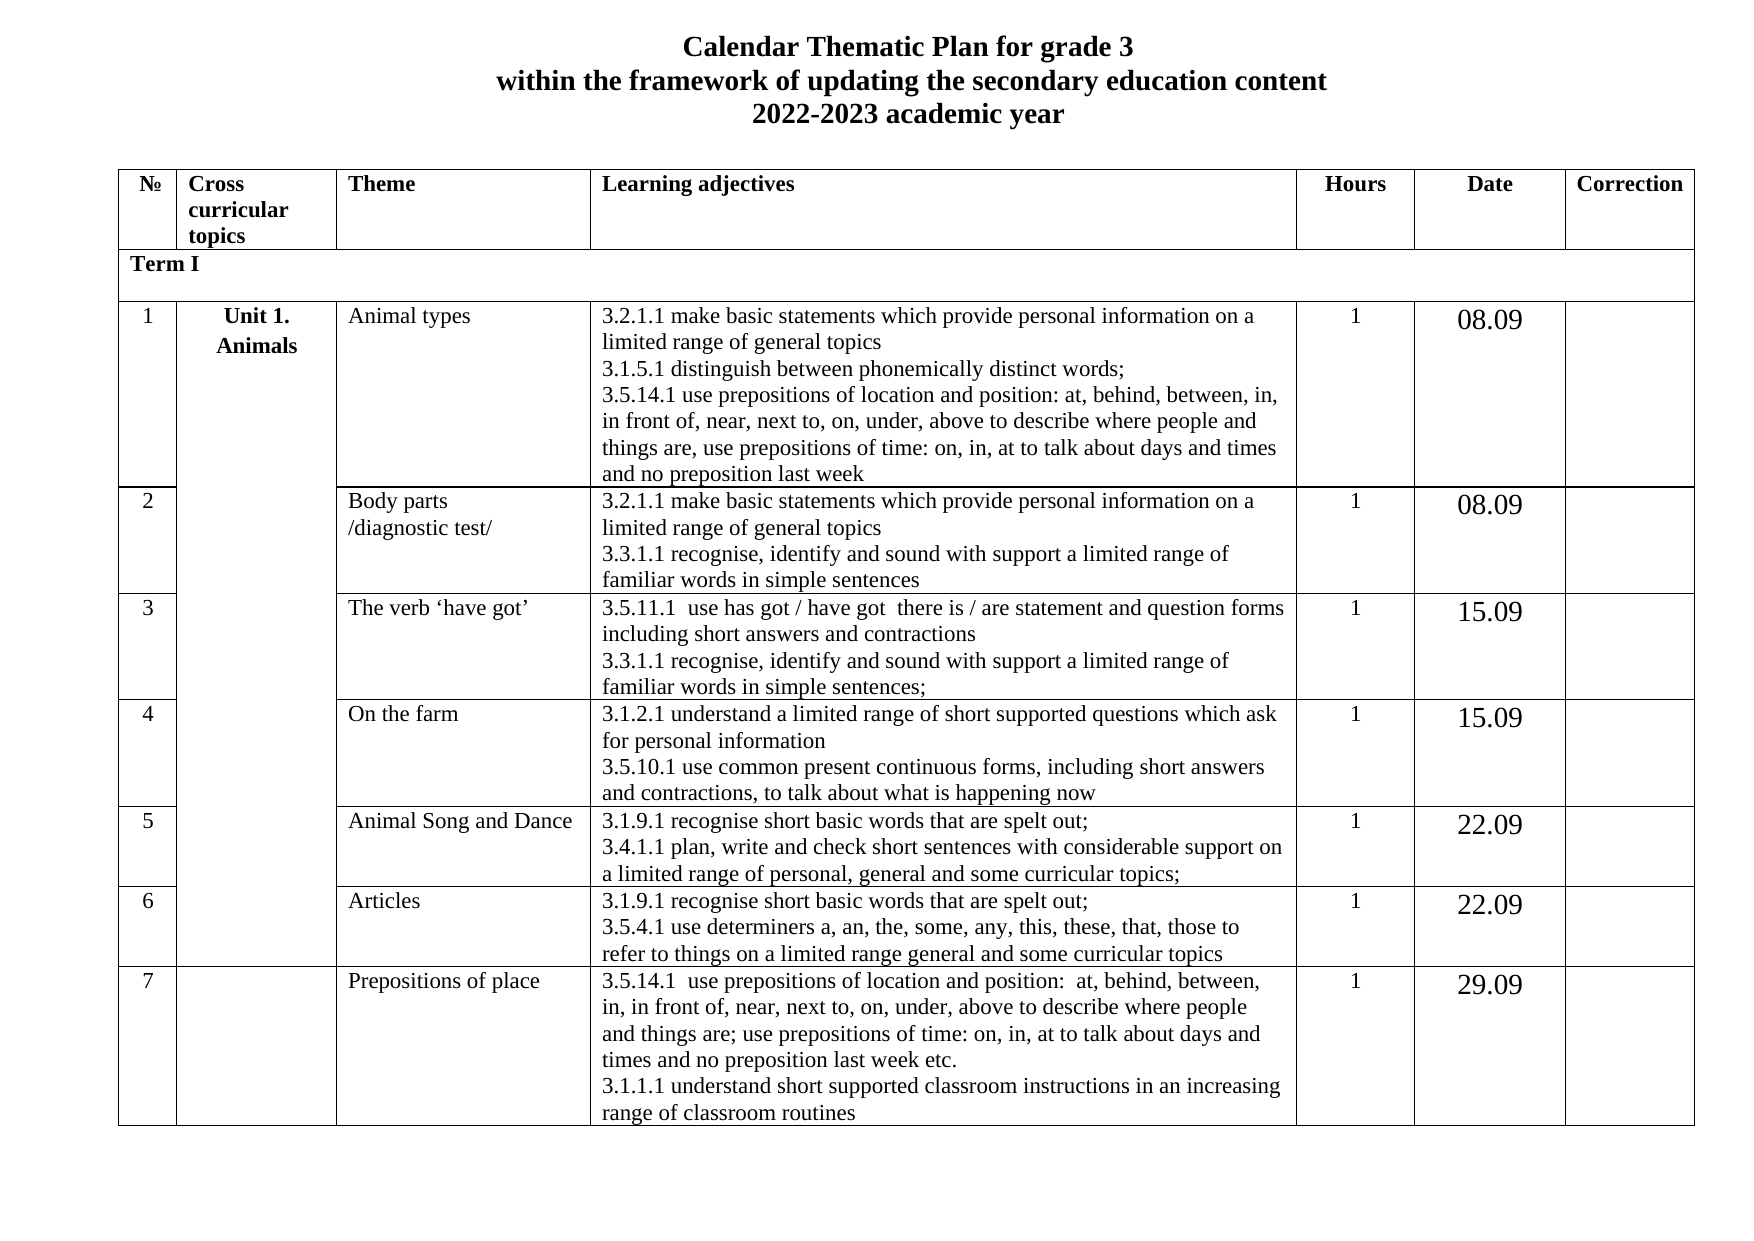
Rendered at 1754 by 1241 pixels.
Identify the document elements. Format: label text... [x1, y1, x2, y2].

table_cell [1566, 488, 1694, 593]
table_cell 22.09 [1415, 887, 1565, 966]
table_cell 1 [1297, 887, 1414, 966]
table_cell Animal Song and Dance [337, 807, 590, 886]
table_header Cross curricular topics [177, 170, 336, 249]
table_header Correction [1566, 170, 1694, 249]
table_cell 3.2.1.1 make basic statements which provide personal information on a limited range of general topics 3.3.1.1 recognise, identify and sound with support a limited range of familiar words in simple sentences [591, 488, 1296, 593]
table_cell [177, 967, 336, 1125]
table_cell Term I [119, 250, 1694, 301]
table_cell 1 [1297, 594, 1414, 699]
table_cell 29.09 [1415, 967, 1565, 1125]
table_cell 6 [119, 887, 176, 966]
table_cell 08.09 [1415, 488, 1565, 593]
table_cell On the farm [337, 700, 590, 806]
table_header Theme [337, 170, 590, 249]
table_cell 1 [1297, 967, 1414, 1125]
table_cell 7 [119, 967, 176, 1125]
table_cell Body parts /diagnostic test/ [337, 488, 590, 593]
table_cell Prepositions of place [337, 967, 590, 1125]
table_cell [1566, 887, 1694, 966]
text Calendar Thematic Plan for grade 3 [118, 29, 1698, 63]
table_cell [1566, 302, 1694, 486]
table_cell 15.09 [1415, 594, 1565, 699]
table_cell 3.2.1.1 make basic statements which provide personal information on a limited range of general topics 3.1.5.1 distinguish between phonemically distinct words; 3.5.14.1 use prepositions of location and position: at, behind, between, in, in front of, near, next to, on, under, above to describe where people and things are, use prepositions of time: on, in, at to talk about days and times and no preposition last week [591, 302, 1296, 486]
table_cell 3.5.11.1 use has got / have got there is / are statement and question forms including short answers and contractions 3.3.1.1 recognise, identify and sound with support a limited range of familiar words in simple sentences; [591, 594, 1296, 699]
table_cell The verb ‘have got’ [337, 594, 590, 699]
text within the framework of updating the secondary education content [118, 63, 1698, 97]
table_cell [1566, 700, 1694, 806]
table_cell 3.1.9.1 recognise short basic words that are spelt out; 3.4.1.1 plan, write and check short sentences with considerable support on a limited range of personal, general and some curricular topics; [591, 807, 1296, 886]
table_cell 4 [119, 700, 176, 806]
table_header Learning adjectives [591, 170, 1296, 249]
table_cell 5 [119, 807, 176, 886]
table_cell [1566, 807, 1694, 886]
table_header № [119, 170, 176, 249]
table_cell 3.1.9.1 recognise short basic words that are spelt out; 3.5.4.1 use determiners a, an, the, some, any, this, these, that, those to refer to things on a limited range general and some curricular topics [591, 887, 1296, 966]
table_cell 2 [119, 488, 176, 593]
table_cell 08.09 [1415, 302, 1565, 486]
table_cell 1 [1297, 700, 1414, 806]
table_header Date [1415, 170, 1565, 249]
table_cell 3 [119, 594, 176, 699]
table_cell 3.5.14.1 use prepositions of location and position: at, behind, between, in, in front of, near, next to, on, under, above to describe where people and things are; use prepositions of time: on, in, at to talk about days and times and no preposition last week etc. 3.1.1.1 understand short supported classroom instructions in an increasing range of classroom routines [591, 967, 1296, 1125]
table_cell 1 [1297, 488, 1414, 593]
table_cell Animal types [337, 302, 590, 486]
table_cell Unit 1. Animals [177, 302, 336, 966]
table_cell [1566, 594, 1694, 699]
table_cell [1566, 967, 1694, 1125]
table_cell 3.1.2.1 understand a limited range of short supported questions which ask for personal information 3.5.10.1 use common present continuous forms, including short answers and contractions, to talk about what is happening now [591, 700, 1296, 806]
table_cell 22.09 [1415, 807, 1565, 886]
table_cell 1 [119, 302, 176, 486]
table_cell 15.09 [1415, 700, 1565, 806]
text 2022-2023 academic year [118, 97, 1698, 130]
table_header Hours [1297, 170, 1414, 249]
table_cell 1 [1297, 807, 1414, 886]
table_cell 1 [1297, 302, 1414, 486]
table_cell Articles [337, 887, 590, 966]
